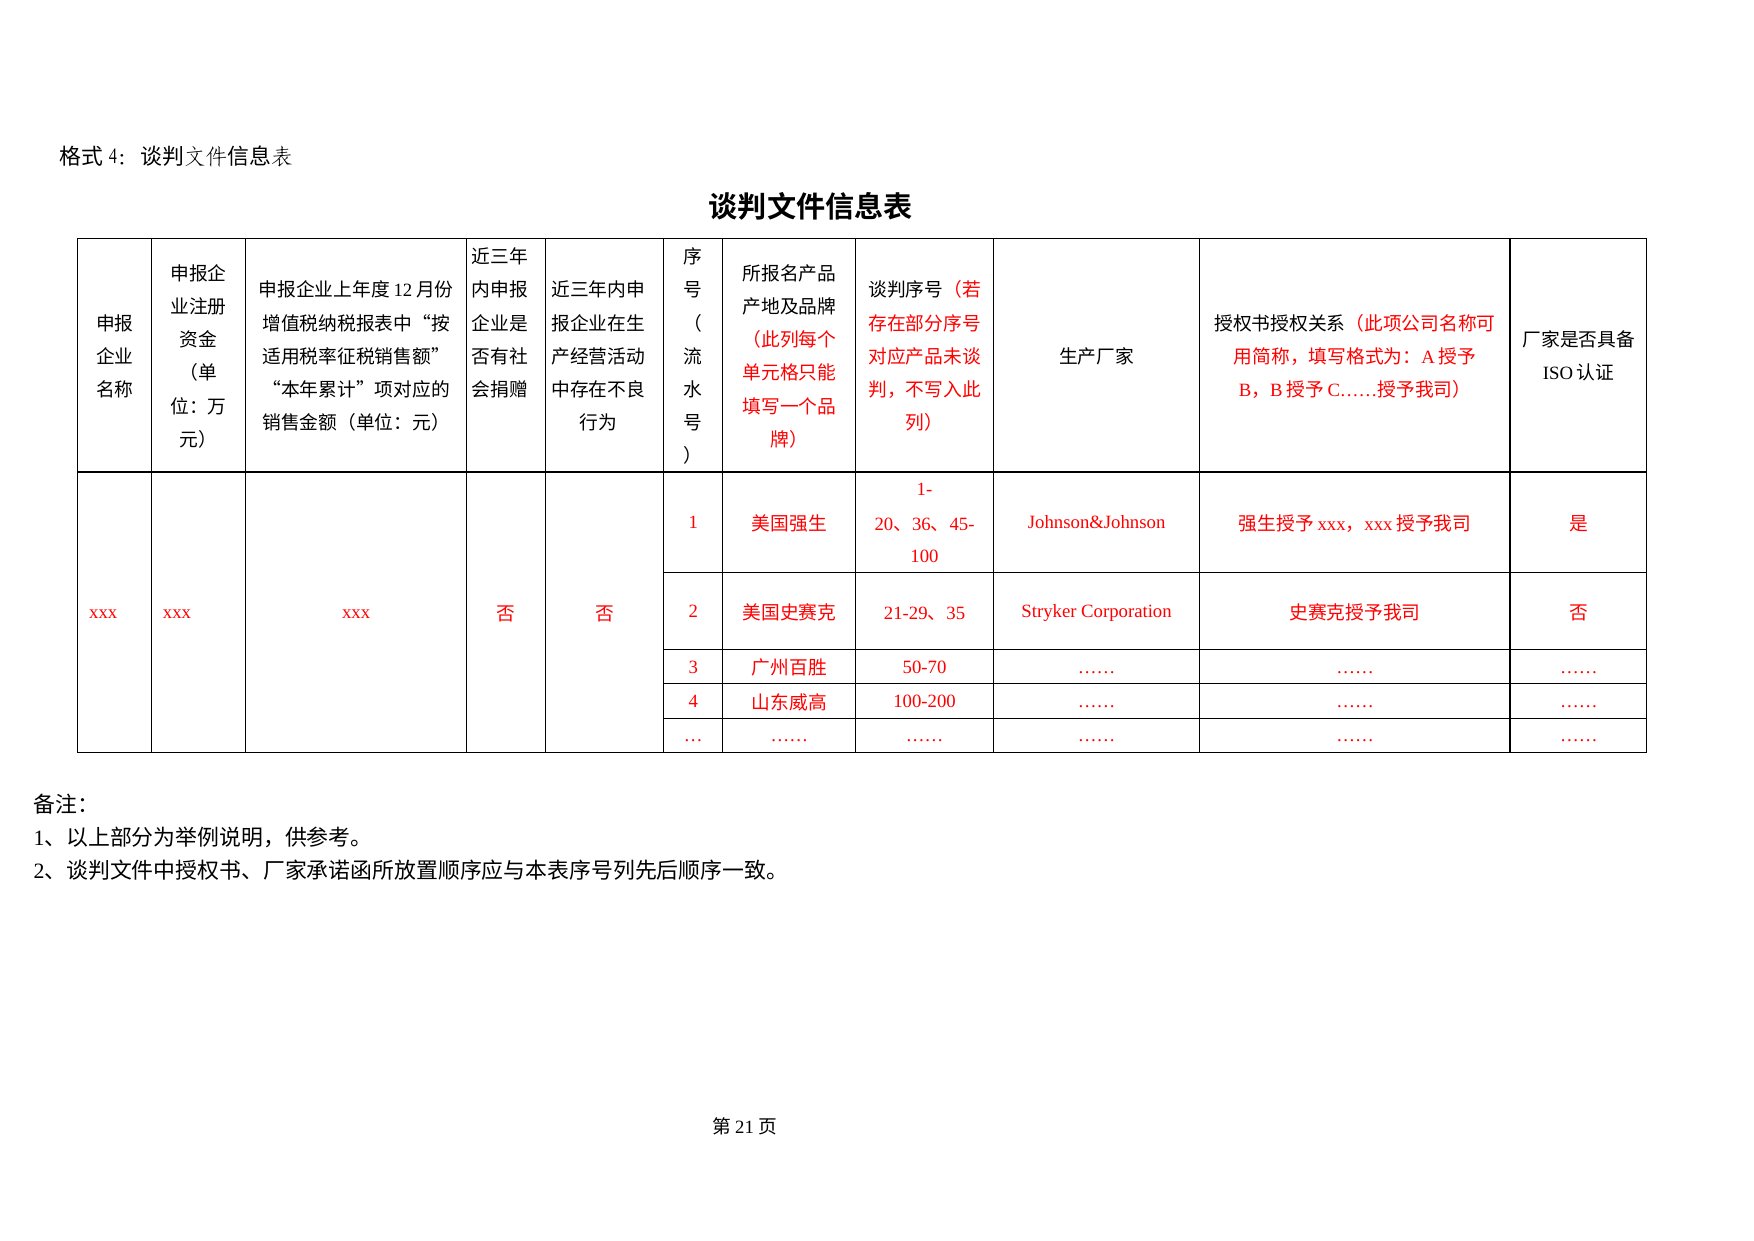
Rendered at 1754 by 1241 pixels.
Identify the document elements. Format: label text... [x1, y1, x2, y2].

table_cell 21-29、35 [856, 573, 993, 649]
table_cell 1-20、36、45-100 [856, 473, 993, 572]
table_cell 否 [546, 473, 663, 752]
table_cell …… [1511, 650, 1646, 683]
table_cell 山东威高 [723, 684, 855, 717]
table_cell 50-70 [856, 650, 993, 683]
table_cell …… [994, 719, 1199, 752]
table_cell 美国史赛克 [723, 573, 855, 649]
table_header 序号（流水号） [664, 239, 722, 471]
table_header 厂家是否具备ISO认证 [1511, 239, 1646, 471]
table_cell 强生授予xxx，xxx授予我司 [1200, 473, 1509, 572]
text 格式4：谈判文件信息表 [59, 138, 1665, 171]
table_cell 否 [1511, 573, 1646, 649]
table_header 近三年内申报企业是否有社会捐赠 [467, 239, 545, 471]
table_cell 史赛克授予我司 [1200, 573, 1509, 649]
table_cell xxx [78, 473, 151, 752]
table_cell …… [1200, 650, 1509, 683]
table_cell …… [994, 684, 1199, 717]
table_cell 4 [664, 684, 722, 717]
table_cell …… [994, 650, 1199, 683]
table_cell 100-200 [856, 684, 993, 717]
table_cell …… [1511, 719, 1646, 752]
table_header 申报企业名称 [78, 239, 151, 471]
table_cell Stryker Corporation [994, 573, 1199, 649]
table_cell …… [856, 719, 993, 752]
table_header 所报名产品产地及品牌（此列每个单元格只能填写一个品牌） [723, 239, 855, 471]
table_cell …… [1200, 719, 1509, 752]
table_header 近三年内申报企业在生产经营活动中存在不良行为 [546, 239, 663, 471]
table_cell Johnson&Johnson [994, 473, 1199, 572]
text 1、以上部分为举例说明，供参考。 [33, 819, 1665, 852]
table_cell 美国强生 [723, 473, 855, 572]
table_cell xxx [246, 473, 466, 752]
table_header 申报企业上年度12月份增值税纳税报表中“按适用税率征税销售额”“本年累计”项对应的销售金额（单位：元） [246, 239, 466, 471]
table_cell 广州百胜 [723, 650, 855, 683]
table_cell …… [723, 719, 855, 752]
table_header 申报企业注册资金（单位：万元） [152, 239, 245, 471]
table_header 生产厂家 [994, 239, 1199, 471]
table_cell 是 [1511, 473, 1646, 572]
table_header 授权书授权关系（此项公司名称可用简称，填写格式为：A授予B，B授予C……授予我司） [1200, 239, 1509, 471]
text 2、谈判文件中授权书、厂家承诺函所放置顺序应与本表序号列先后顺序一致。 [33, 852, 1665, 886]
table_cell 3 [664, 650, 722, 683]
table_cell …… [1200, 684, 1509, 717]
table_cell 1 [664, 473, 722, 572]
text 备注： [33, 786, 1665, 819]
table_header 谈判序号（若存在部分序号对应产品未谈判，不写入此列） [856, 239, 993, 471]
table_cell … [664, 719, 722, 752]
table_cell xxx [152, 473, 245, 752]
table_cell 2 [664, 573, 722, 649]
table_cell 否 [467, 473, 545, 752]
table_cell …… [1511, 684, 1646, 717]
text 谈判文件信息表 [0, 171, 1665, 238]
